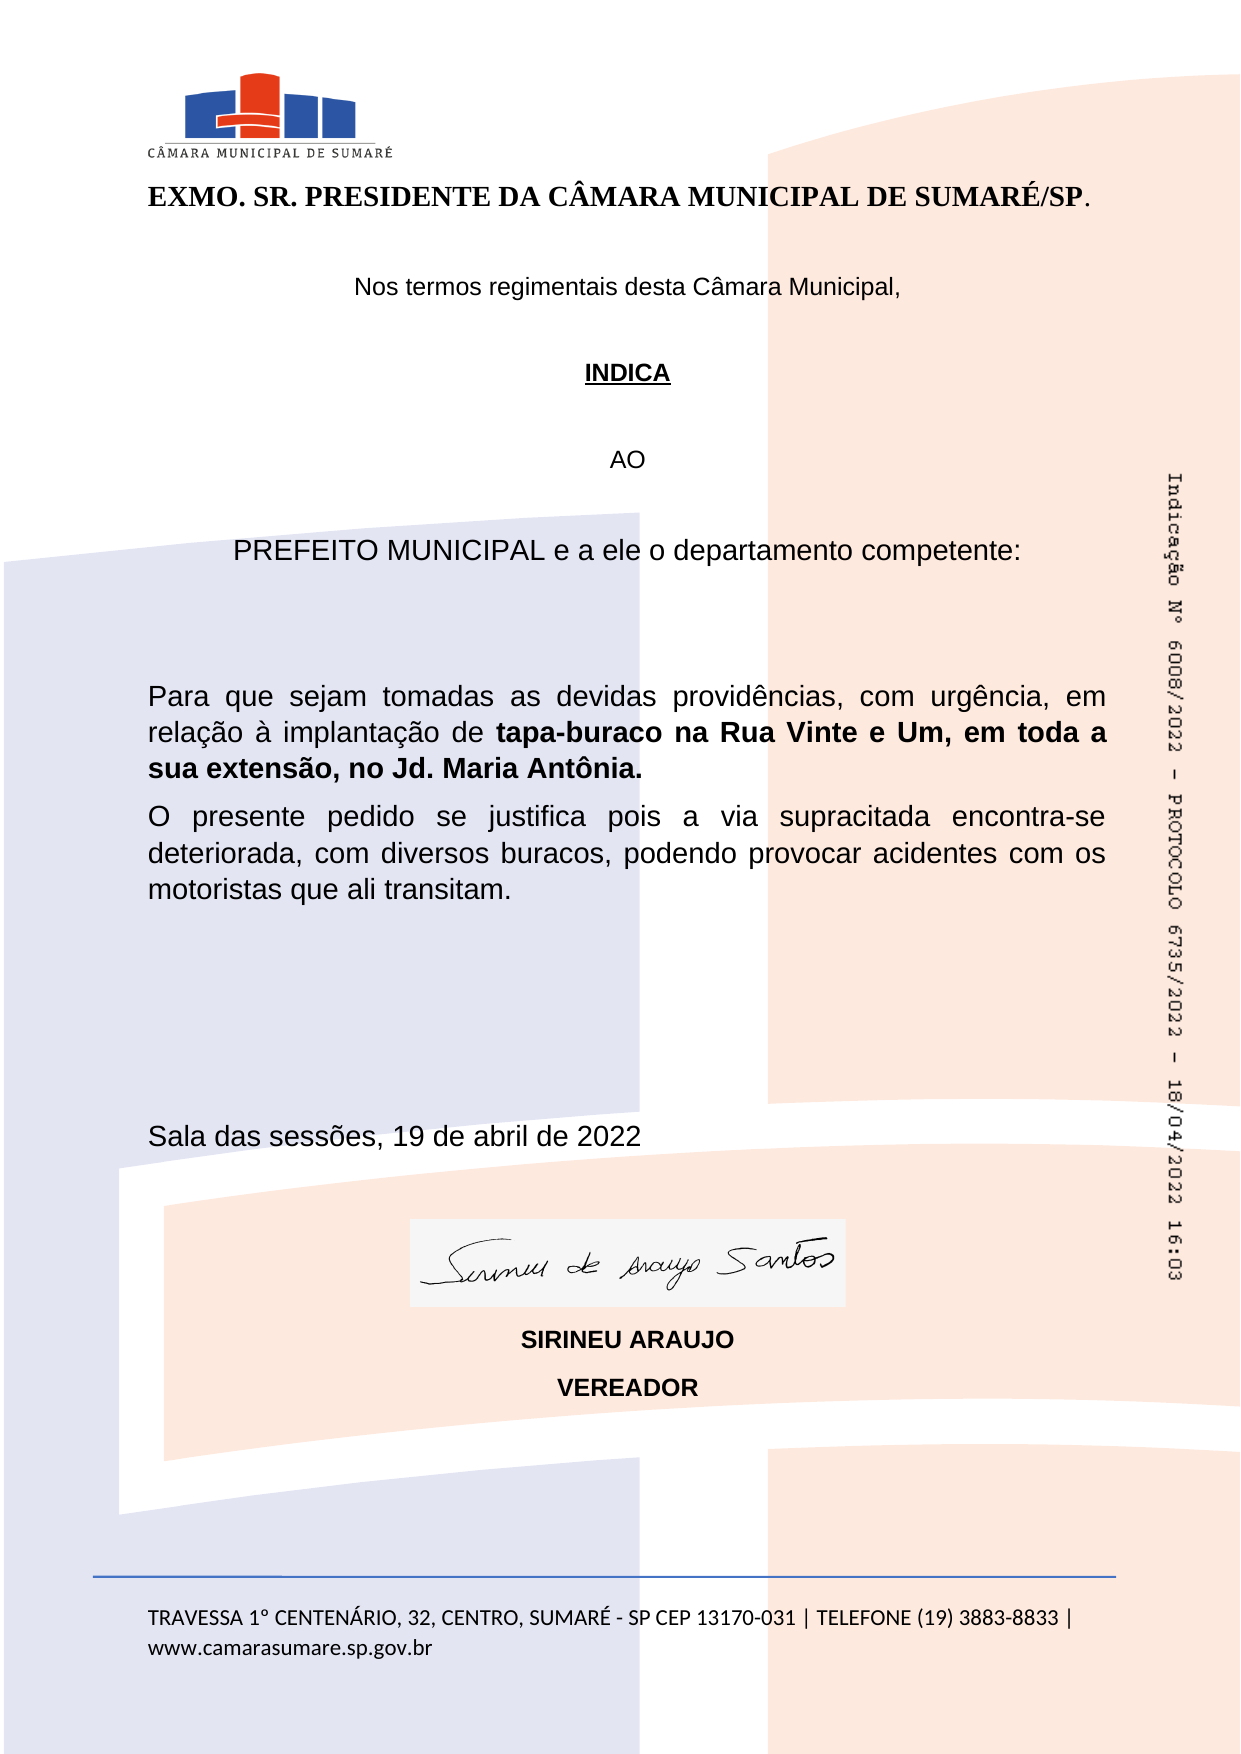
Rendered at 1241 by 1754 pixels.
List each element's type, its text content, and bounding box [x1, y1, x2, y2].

text Para que sejam tomadas as devidas providências, com urgência, em relação à implantação de tapa-buraco na Rua Vinte e Um, em toda a sua extensão, no Jd. Maria Antônia. [148, 678, 1107, 784]
picture [409, 1219, 846, 1307]
text AO [148, 446, 1107, 474]
text Sala das sessões, 19 de abril de 2022 [148, 1119, 1107, 1153]
text VEREADOR [148, 1373, 1107, 1402]
text Nos termos regimentais desta Câmara Municipal, [148, 272, 1107, 301]
text SIRINEU ARAUJO [148, 1325, 1107, 1354]
text INDICA [148, 358, 1107, 387]
text PREFEITO MUNICIPAL e a ele o departamento competente: [148, 533, 1107, 566]
picture [147, 73, 394, 160]
text O presente pedido se justifica pois a via supracitada encontra-se deteriorada, com diversos buracos, podendo provocar acidentes com os motoristas que ali transitam. [148, 799, 1107, 905]
text EXMO. SR. PRESIDENTE DA CÂMARA MUNICIPAL DE SUMARÉ/SP. [148, 179, 1107, 212]
picture [1142, 468, 1205, 1286]
